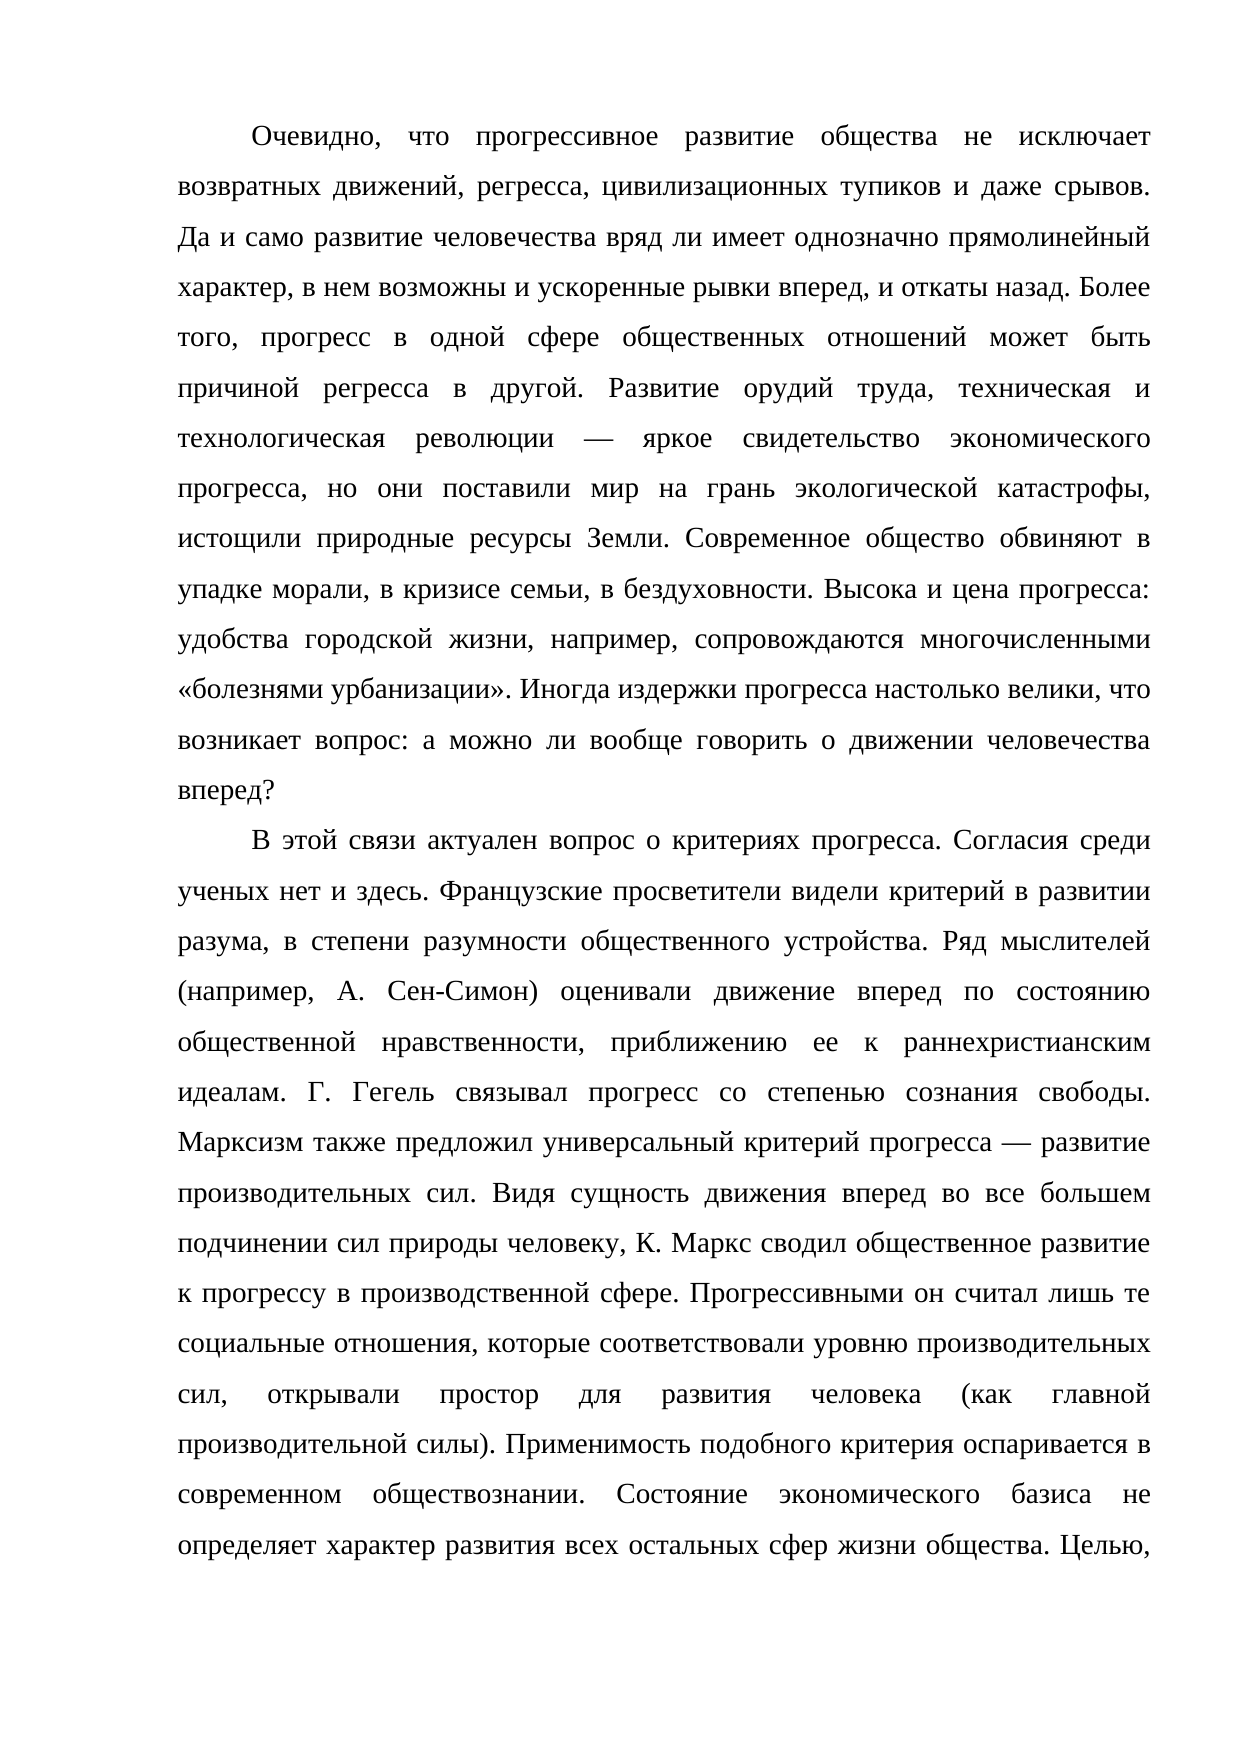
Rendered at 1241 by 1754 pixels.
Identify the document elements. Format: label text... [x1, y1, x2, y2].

text Очевидно, что прогрессивное развитие общества не исключает возвратных движений, регресса, цивилизационных тупиков и даже срывов. Да и само развитие человечества вряд ли имеет однозначно прямолинейный характер, в нем возможны и ускоренные рывки вперед, и откаты назад. Более того, прогресс в одной сфере общественных отношений может быть причиной регресса в другой. Развитие орудий труда, техническая и технологическая революции — яркое свидетельство экономического прогресса, но они поставили мир на грань экологической катастрофы, истощили природные ресурсы Земли. Современное общество обвиняют в упадке морали, в кризисе семьи, в бездуховности. Высока и цена прогресса: удобства городской жизни, например, сопровождаются многочисленными «болезнями урбанизации». Иногда издержки прогресса настолько велики, что возникает вопрос: а можно ли вообще говорить о движении человечества вперед? [177, 118, 1152, 806]
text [177, 822, 1152, 1560]
